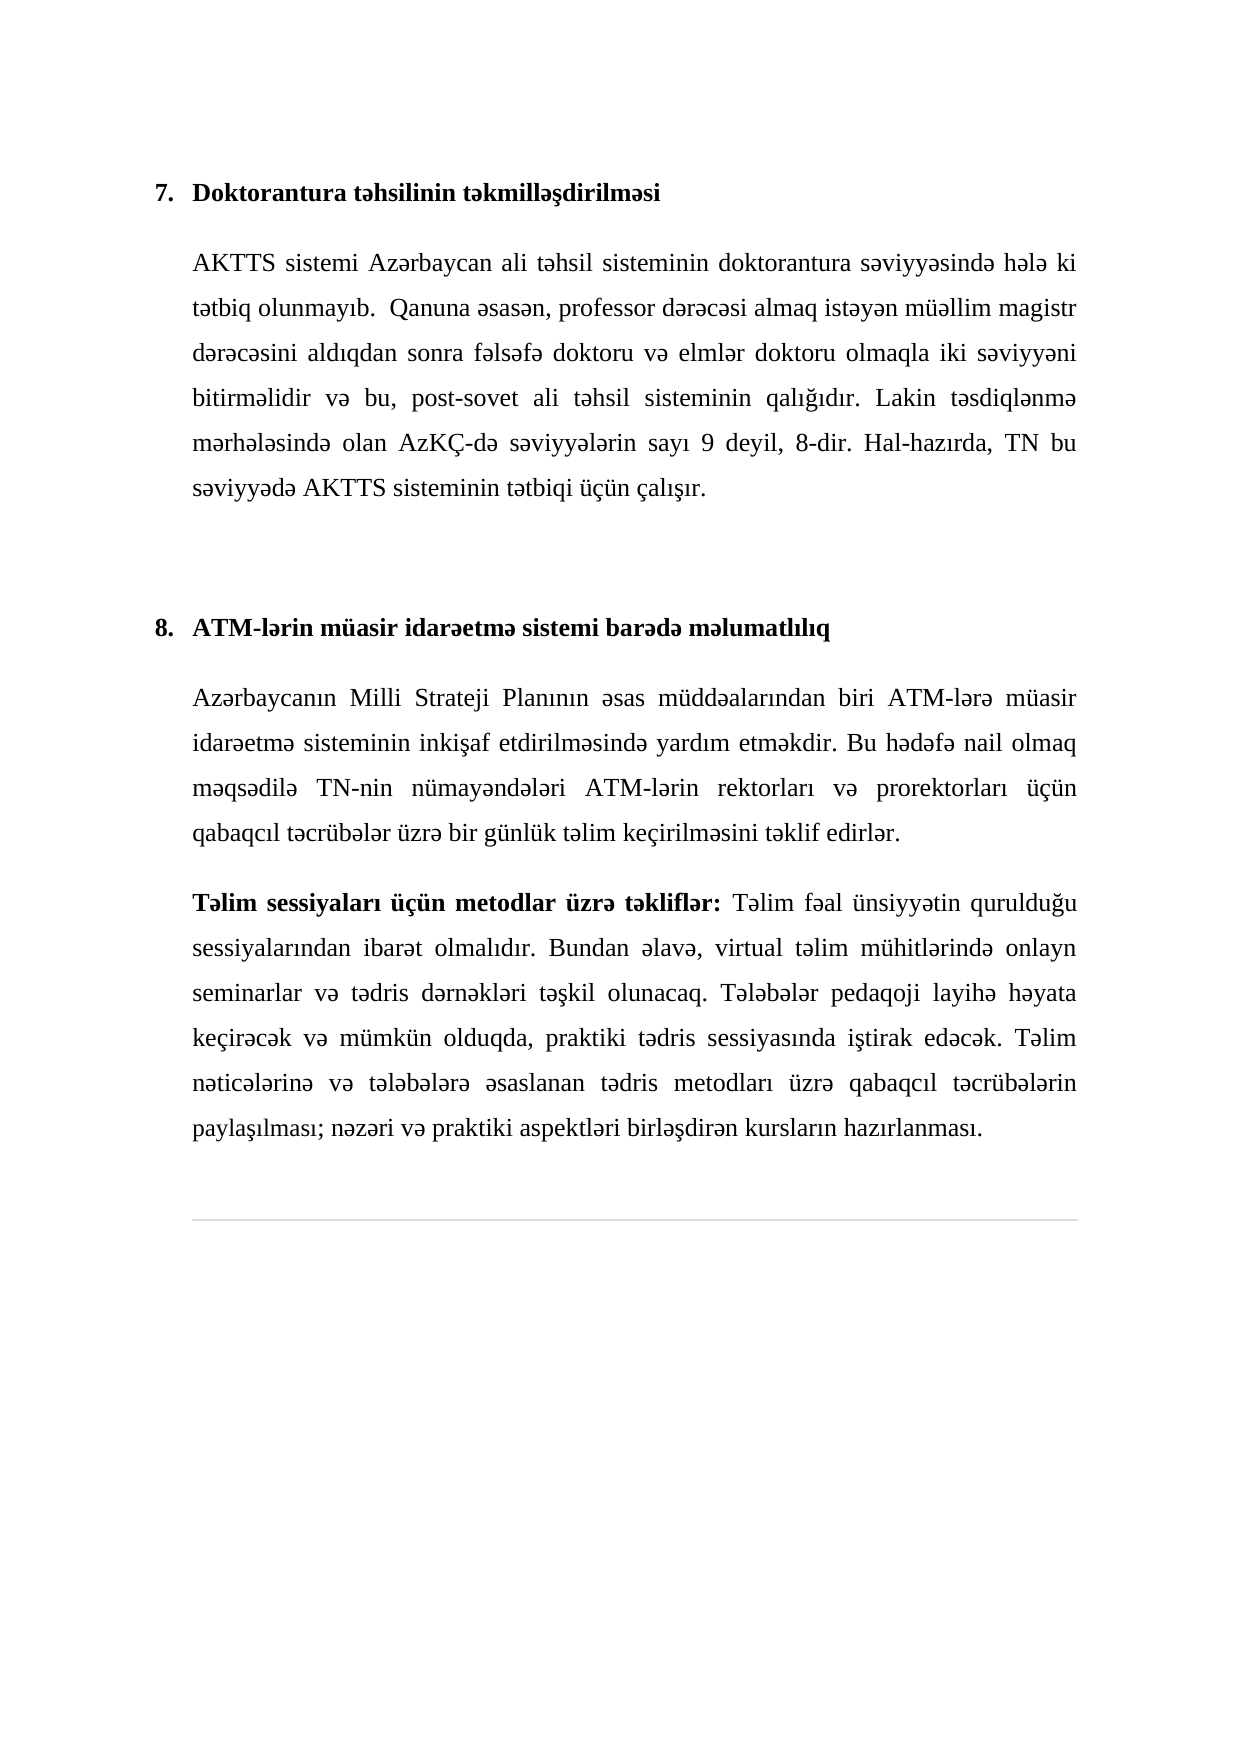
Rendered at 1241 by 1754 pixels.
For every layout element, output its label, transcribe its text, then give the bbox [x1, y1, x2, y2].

text Azərbaycanın Milli Strateji Planının əsas müddəalarından biri ATM-lərə müasir idarəetmə sisteminin inkişaf etdirilməsində yardım etməkdir. Bu hədəfə nail olmaq məqsədilə TN-nin nümayəndələri ATM-lərin rektorları və prorektorları üçün qabaqcıl təcrübələr üzrə bir günlük təlim keçirilməsini təklif edirlər. [192, 682, 1078, 847]
subtitle AKTTS sistemi Azərbaycan ali təhsil sisteminin doktorantura səviyyəsində hələ ki tətbiq olunmayıb. Qanuna əsasən, professor dərəcəsi almaq istəyən müəllim magistr dərəcəsini aldıqdan sonra fəlsəfə doktoru və elmlər doktoru olmaqla iki səviyyəni bitirməlidir və bu, post-sovet ali təhsil sisteminin qalığıdır. Lakin təsdiqlənmə mərhələsində olan AzKÇ-də səviyyələrin sayı 9 deyil, 8-dir. Hal-hazırda, TN bu səviyyədə AKTTS sisteminin tətbiqi üçün çalışır. [192, 247, 1078, 502]
list Doktorantura təhsilinin təkmilləşdirilməsi [154, 177, 1078, 207]
text Təlim sessiyaları üçün metodlar üzrə təkliflər: Təlim fəal ünsiyyətin qurulduğu sessiyalarından ibarət olmalıdır. Bundan əlavə, virtual təlim mühitlərində onlayn seminarlar və tədris dərnəkləri təşkil olunacaq. Tələbələr pedaqoji layihə həyata keçirəcək və mümkün olduqda, praktiki tədris sessiyasında iştirak edəcək. Təlim nəticələrinə və tələbələrə əsaslanan tədris metodları üzrə qabaqcıl təcrübələrin paylaşılması; nəzəri və praktiki aspektləri birləşdirən kursların hazırlanması. [192, 887, 1078, 1142]
list ATM-lərin müasir idarəetmə sistemi barədə məlumatlılıq [154, 612, 1078, 642]
